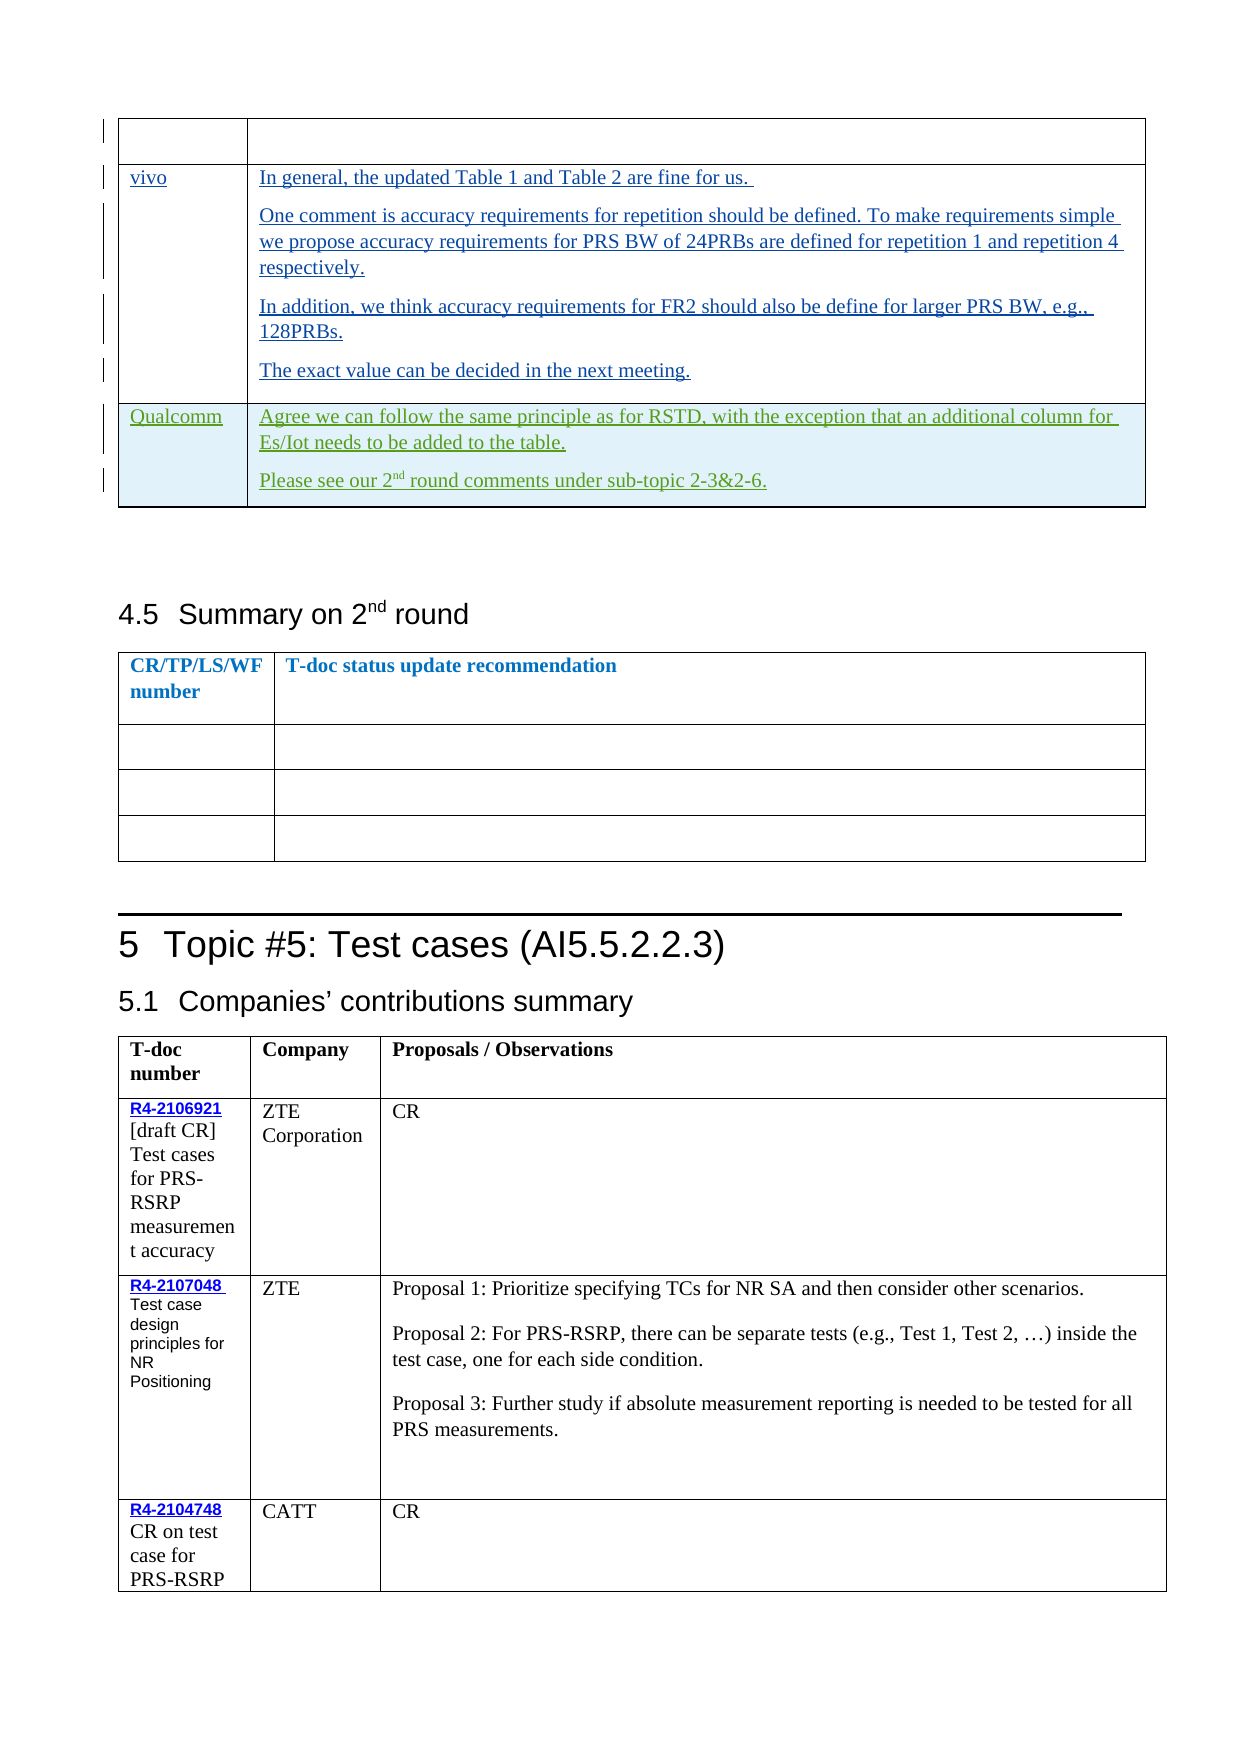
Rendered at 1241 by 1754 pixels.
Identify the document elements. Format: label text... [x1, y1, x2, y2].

table_header T-doc number [119, 1037, 250, 1098]
table_cell ZTE Corporation [251, 1099, 380, 1275]
table_cell [119, 816, 274, 861]
table_cell [119, 165, 247, 403]
table_cell [275, 816, 1145, 861]
table_header T-doc status update recommendation [275, 653, 1145, 723]
table_cell CATT [251, 1500, 380, 1591]
table_cell ZTE [251, 1276, 380, 1498]
table_cell Proposal 1: Prioritize specifying TCs for NR SA and then consider other scenarios. Proposal 2: For PRS-RSRP, there can be separate tests (e.g., Test 1, Test 2, …) inside the test case, one for each side condition. Proposal 3: Further study if absolute measurement reporting is needed to be tested for all PRS measurements. [381, 1276, 1166, 1498]
subtitle Summary on 2nd round [118, 597, 1122, 630]
table_cell [275, 725, 1145, 769]
table_cell [119, 770, 274, 815]
subtitle Topic #5: Test cases (AI5.5.2.2.3) [118, 916, 1122, 965]
table_cell R4-2107048 Test case design principles for NR Positioning [119, 1276, 250, 1498]
table_cell [248, 165, 1145, 403]
table_cell R4-2106921 [draft CR] Test cases for PRS-RSRP measurement accuracy [119, 1099, 250, 1275]
table_cell [119, 119, 247, 164]
subtitle Companies’ contributions summary [118, 984, 1122, 1017]
table_header CR/TP/LS/WF number [119, 653, 274, 723]
table_cell [248, 119, 1145, 164]
table_cell CR [381, 1099, 1166, 1275]
table_cell [119, 725, 274, 769]
table_header Proposals / Observations [381, 1037, 1166, 1098]
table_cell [119, 1500, 250, 1591]
table_cell CR [381, 1500, 1166, 1591]
table_cell [275, 770, 1145, 815]
table_header Company [251, 1037, 380, 1098]
